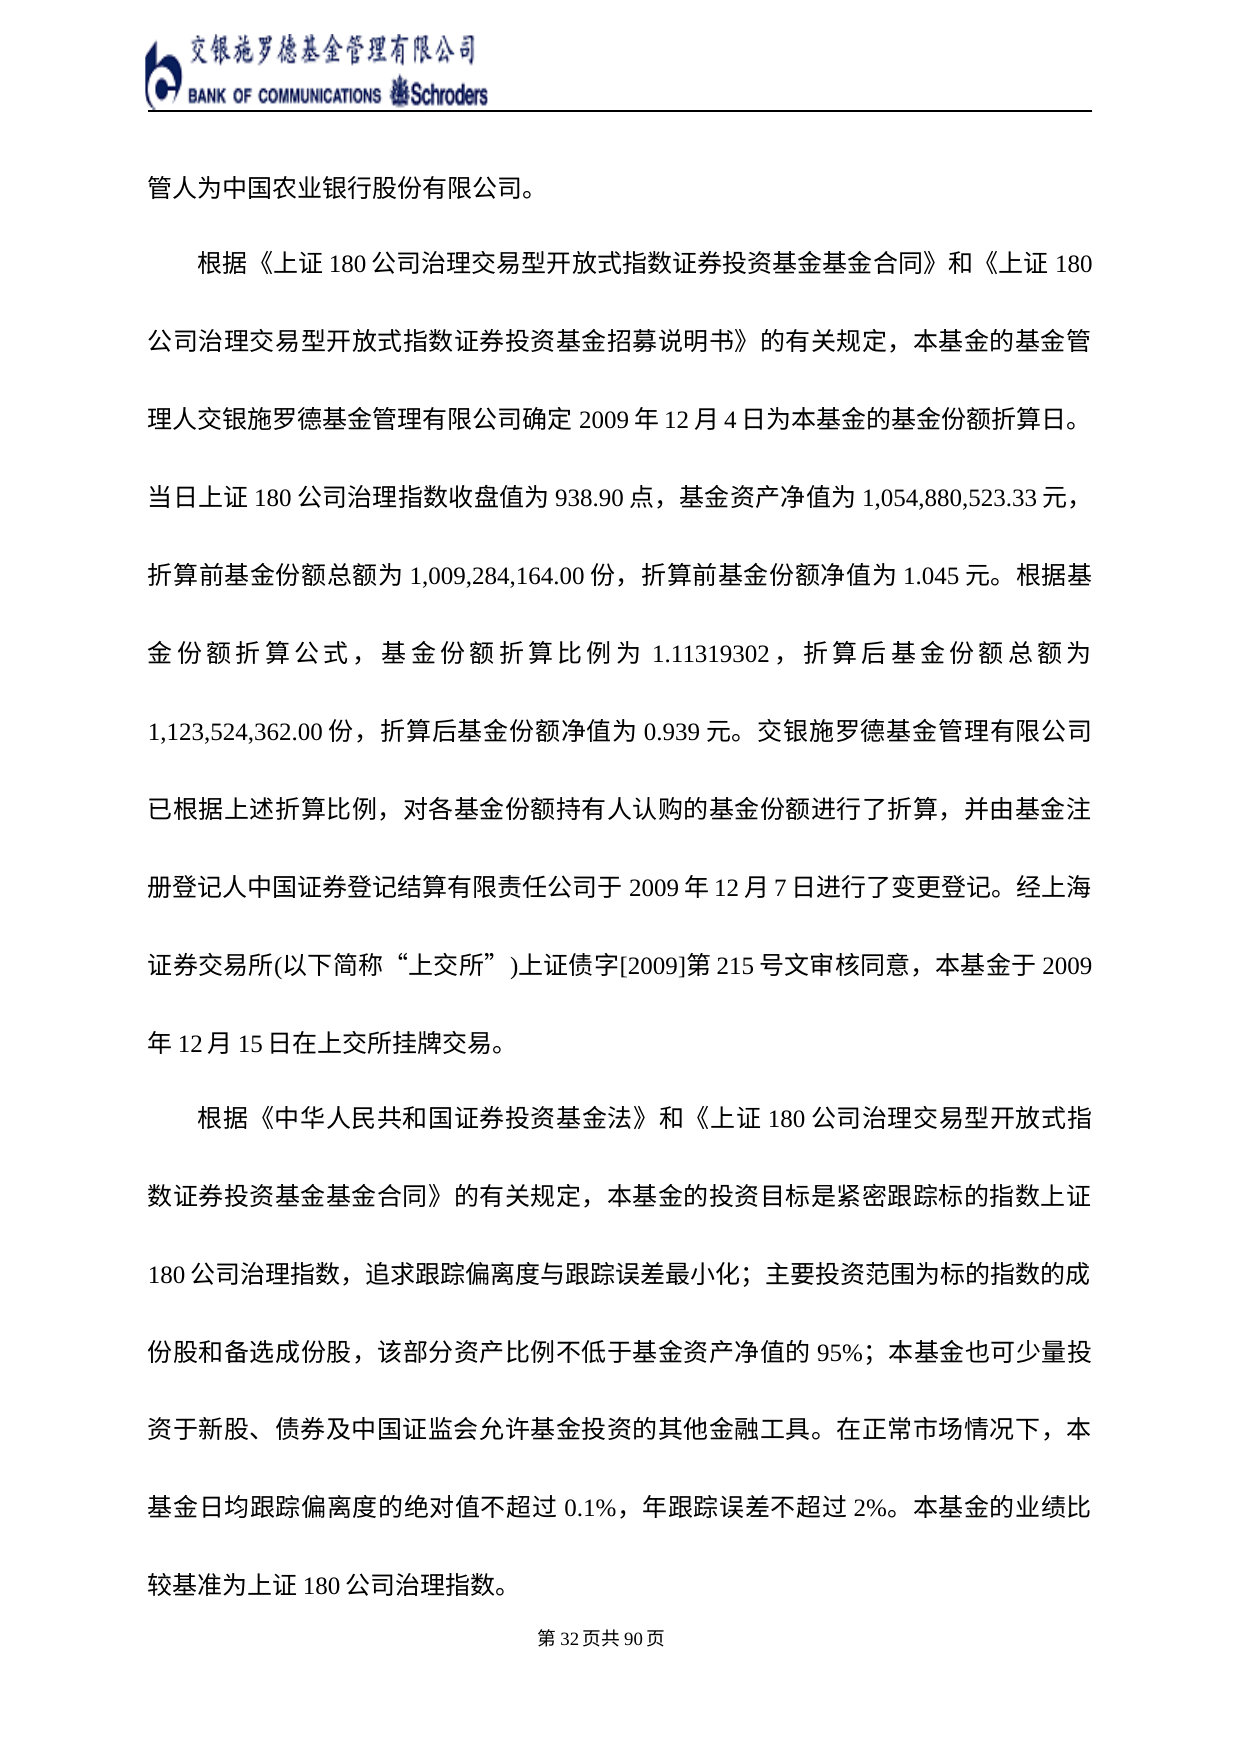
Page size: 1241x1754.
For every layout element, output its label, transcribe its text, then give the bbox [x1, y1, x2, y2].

text 根据《上证180公司治理交易型开放式指数证券投资基金基金合同》和《上证180公司治理交易型开放式指数证券投资基金招募说明书》的有关规定，本基金的基金管理人交银施罗德基金管理有限公司确定2009年12月4日为本基金的基金份额折算日。当日上证180公司治理指数收盘值为938.90点，基金资产净值为1,054,880,523.33元，折算前基金份额总额为1,009,284,164.00份，折算前基金份额净值为1.045元。根据基金份额折算公式，基金份额折算比例为1.11319302，折算后基金份额总额为1,123,524,362.00份，折算后基金份额净值为0.939元。交银施罗德基金管理有限公司已根据上述折算比例，对各基金份额持有人认购的基金份额进行了折算，并由基金注册登记人中国证券登记结算有限责任公司于2009年12月7日进行了变更登记。经上海证券交易所(以下简称“上交所”)上证债字[2009]第215号文审核同意，本基金于2009年12月15日在上交所挂牌交易。 [148, 229, 1092, 1074]
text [148, 154, 1092, 219]
text 根据《中华人民共和国证券投资基金法》和《上证180公司治理交易型开放式指数证券投资基金基金合同》的有关规定，本基金的投资目标是紧密跟踪标的指数上证180公司治理指数，追求跟踪偏离度与跟踪误差最小化；主要投资范围为标的指数的成份股和备选成份股，该部分资产比例不低于基金资产净值的95%；本基金也可少量投资于新股、债券及中国证监会允许基金投资的其他金融工具。在正常市场情况下，本基金日均跟踪偏离度的绝对值不超过0.1%，年跟踪误差不超过2%。本基金的业绩比较基准为上证180公司治理指数。 [148, 1084, 1092, 1616]
picture [145, 34, 488, 110]
